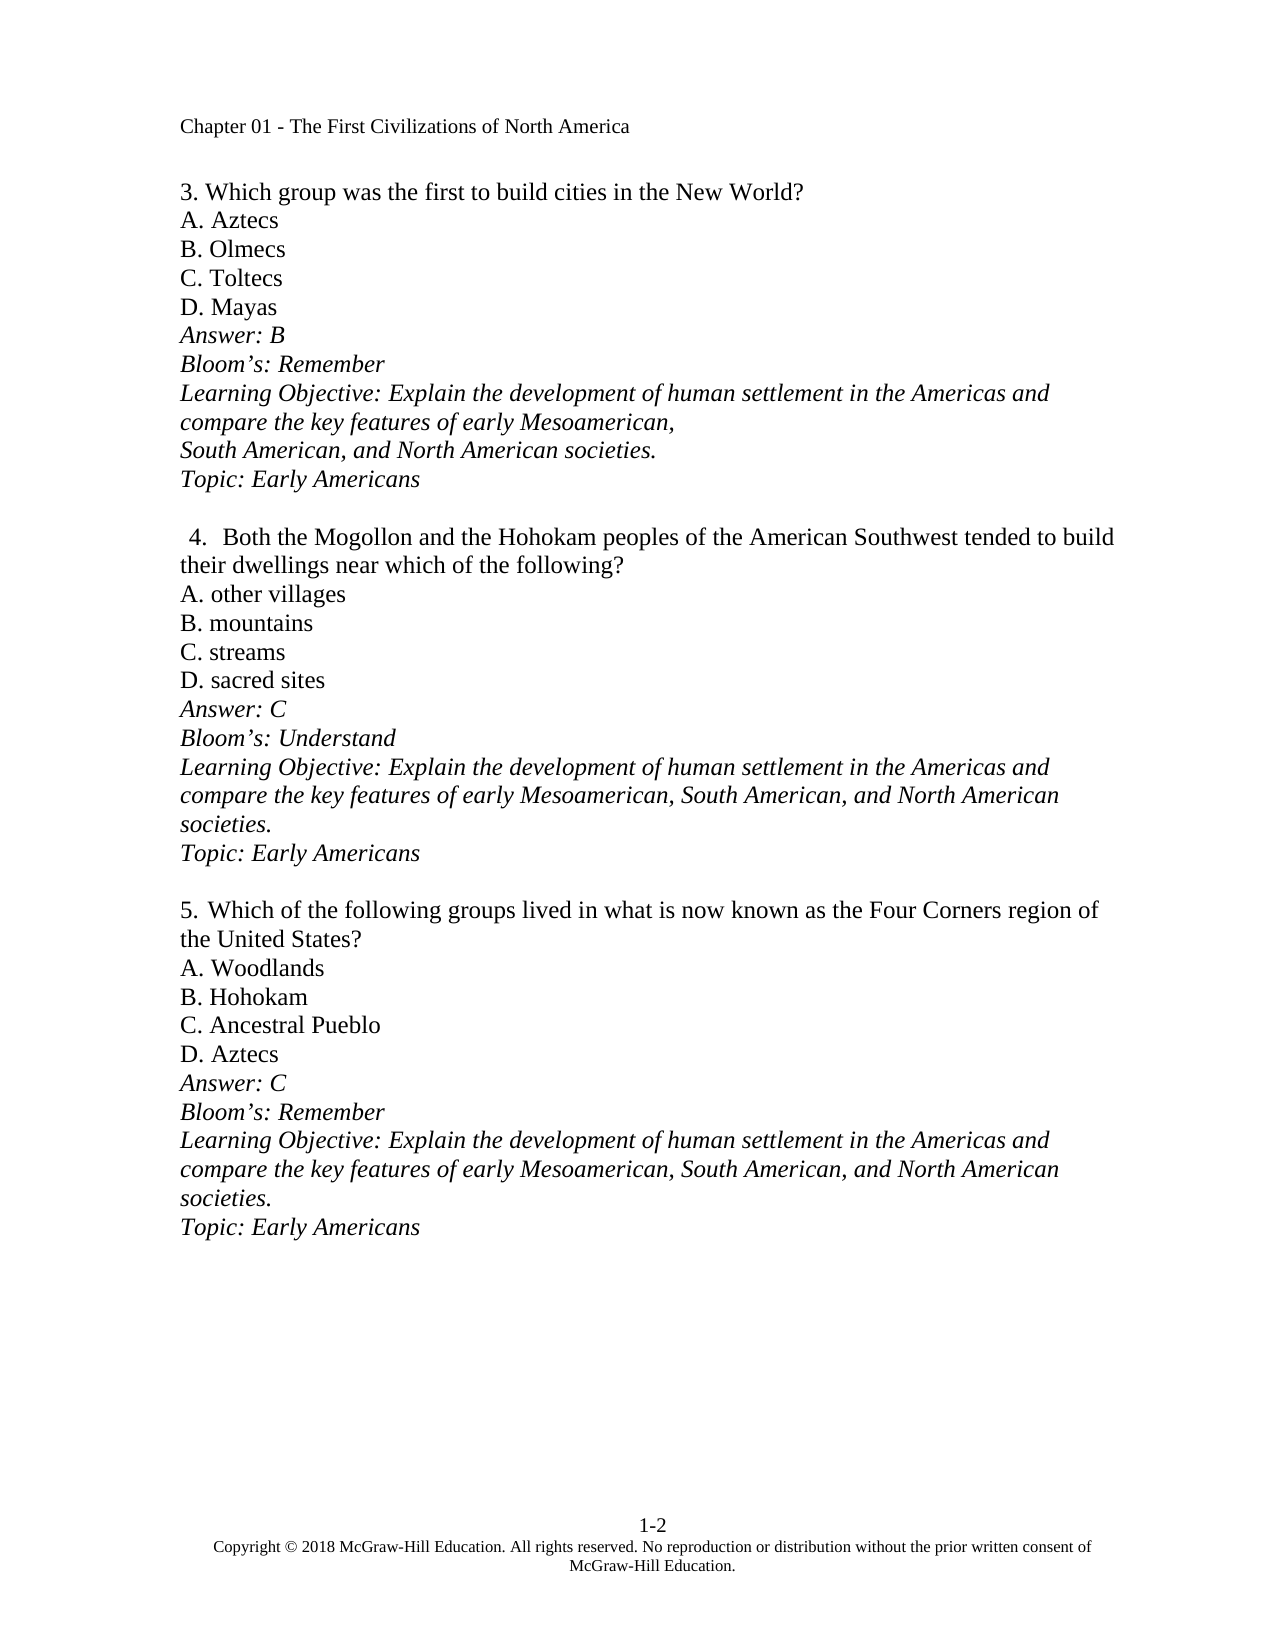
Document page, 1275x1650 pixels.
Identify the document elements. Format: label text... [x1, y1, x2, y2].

text Answer: C [180, 694, 1125, 723]
text 5. Which of the following groups lived in what is now known as the Four Corners region of the United States? A. Woodlands B. Hohokam C. Ancestral Pueblo D. Aztecs [180, 895, 1125, 1068]
text Bloom’s: Understand [180, 723, 1125, 752]
text South American, and North American societies. Topic: Early Americans 4. Both the Mogollon and the Hohokam peoples of the American Southwest tended to build their dwellings near which of the following? A. other villages B. mountains C. streams D. sacred sites [180, 435, 1125, 694]
text Learning Objective: Explain the development of human settlement in the Americas and compare the key features of early Mesoamerican, [180, 378, 1125, 435]
text Answer: B [180, 320, 1125, 349]
text Bloom’s: Remember [180, 349, 1125, 378]
text Bloom’s: Remember [180, 1097, 1125, 1125]
text 3. Which group was the first to build cities in the New World? A. Aztecs B. Olmecs C. Toltecs D. Mayas [180, 177, 1125, 320]
text Answer: C [180, 1068, 1125, 1097]
